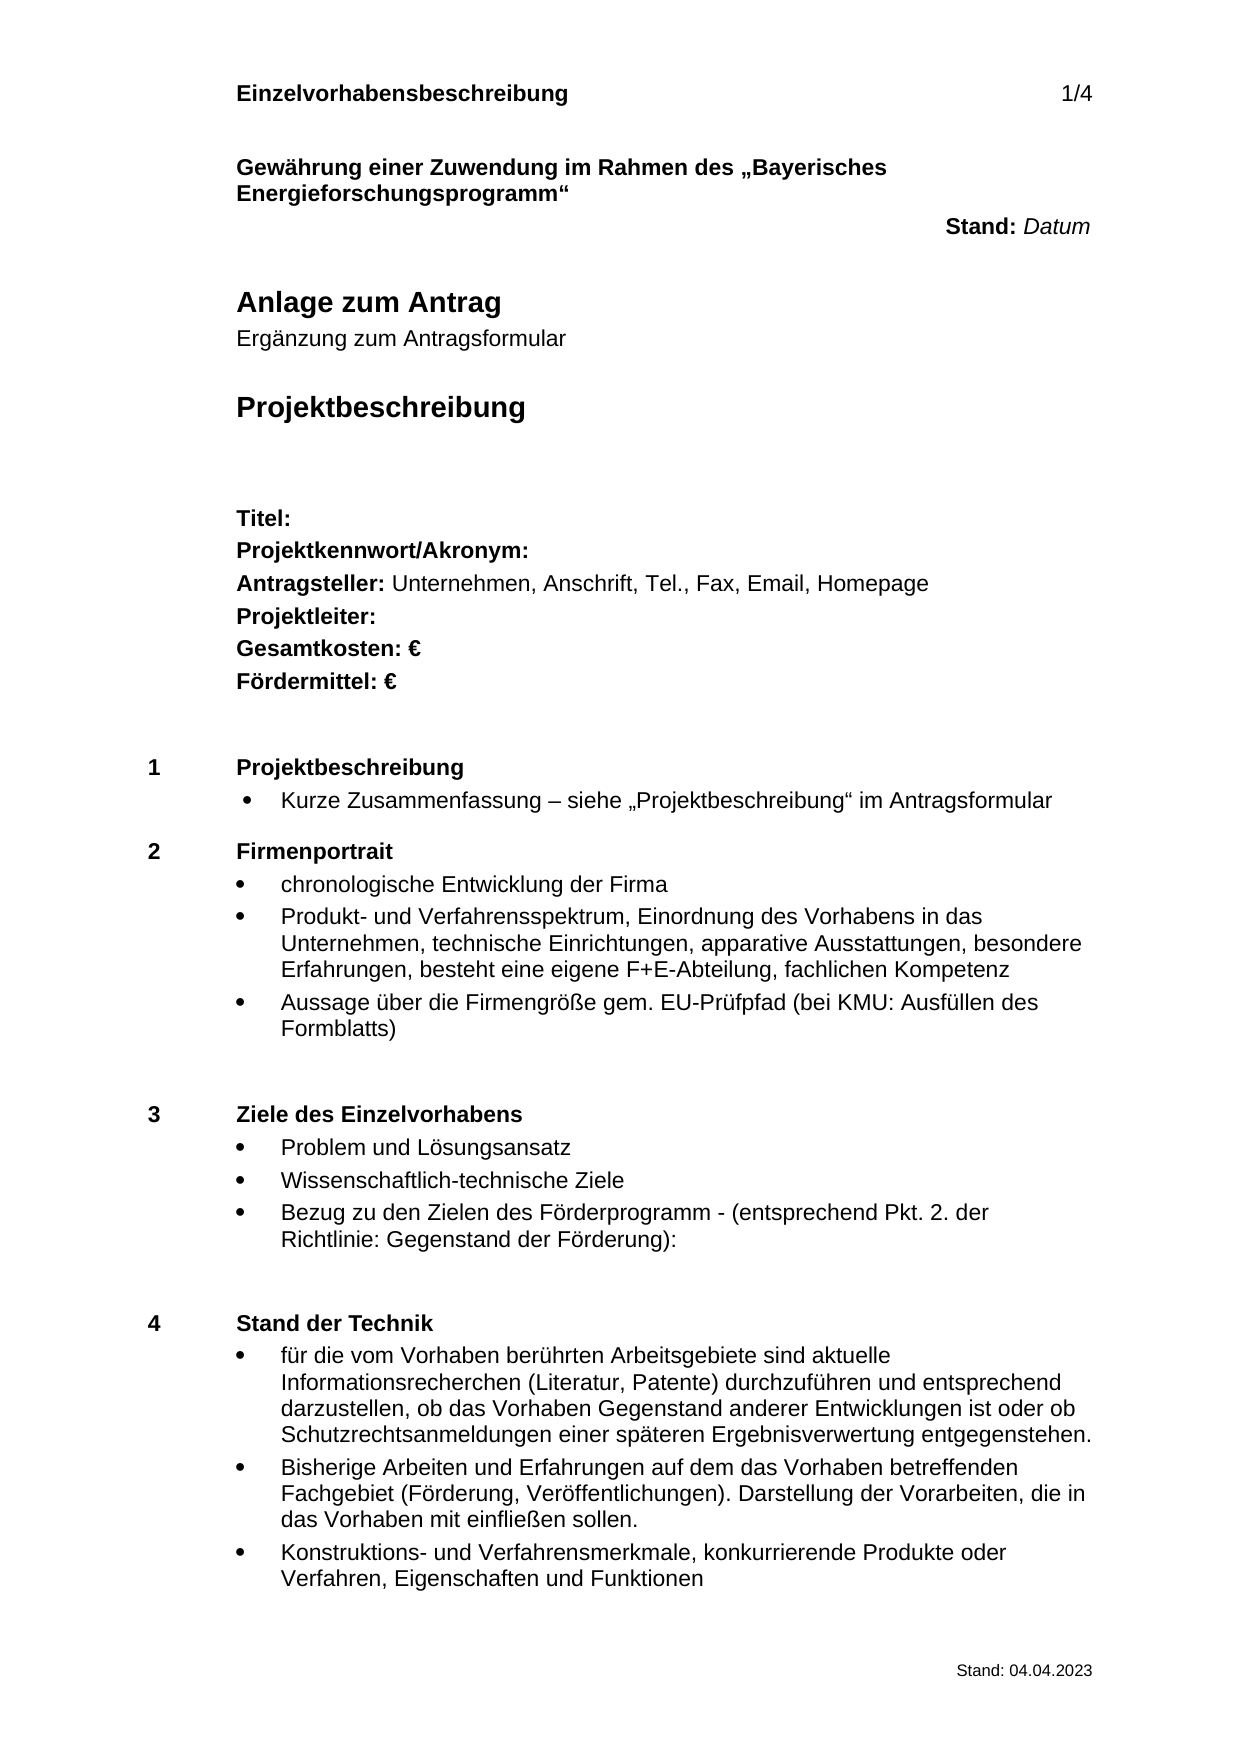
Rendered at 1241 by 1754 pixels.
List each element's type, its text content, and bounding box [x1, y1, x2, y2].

text Ergänzung zum Antragsformular [236, 325, 1093, 351]
list chronologische Entwicklung der Firma [236, 871, 1093, 897]
text Gewährung einer Zuwendung im Rahmen des „Bayerisches Energieforschungsprogramm“ [236, 154, 1093, 207]
subtitle Ziele des Einzelvorhabens [148, 1101, 1093, 1128]
text Projektkennwort/Akronym: [236, 537, 1093, 564]
text Antragsteller: Unternehmen, Anschrift, Tel., Fax, Email, Homepage [236, 570, 1093, 596]
text Projektleiter: [236, 603, 1093, 629]
subtitle Firmenportrait [148, 838, 1093, 864]
list Kurze Zusammenfassung – siehe „Projektbeschreibung“ im Antragsformular [243, 787, 1093, 813]
list Problem und Lösungsansatz [236, 1134, 1093, 1160]
list Bisherige Arbeiten und Erfahrungen auf dem das Vorhaben betreffenden Fachgebiet (Förderung, Veröffentlichungen). Darstellung der Vorarbeiten, die in das Vorhaben mit einfließen sollen. [236, 1454, 1093, 1533]
list Wissenschaftlich-technische Ziele [236, 1167, 1093, 1193]
text Projektbeschreibung [236, 390, 1093, 424]
subtitle Stand der Technik [148, 1309, 1093, 1336]
list Konstruktions- und Verfahrensmerkmale, konkurrierende Produkte oder Verfahren, Eigenschaften und Funktionen [236, 1539, 1093, 1592]
list für die vom Vorhaben berührten Arbeitsgebiete sind aktuelle Informationsrecherchen (Literatur, Patente) durchzuführen und entsprechend darzustellen, ob das Vorhaben Gegenstand anderer Entwicklungen ist oder ob Schutzrechtsanmeldungen einer späteren Ergebnisverwertung entgegenstehen. [236, 1342, 1093, 1447]
text Stand: Datum [236, 213, 1093, 239]
text Gesamtkosten: € [236, 635, 1093, 662]
text Fördermittel: € [236, 668, 1093, 694]
list Bezug zu den Zielen des Förderprogramm - (entsprechend Pkt. 2. der Richtlinie: Gegenstand der Förderung): [236, 1199, 1093, 1252]
text Titel: [236, 505, 1093, 531]
list Aussage über die Firmengröße gem. EU-Prüfpfad (bei KMU: Ausfüllen des Formblatts) [236, 989, 1093, 1041]
subtitle Projektbeschreibung [148, 754, 1093, 781]
list Produkt- und Verfahrensspektrum, Einordnung des Vorhabens in das Unternehmen, technische Einrichtungen, apparative Ausstattungen, besondere Erfahrungen, besteht eine eigene F+E-Abteilung, fachlichen Kompetenz [236, 903, 1093, 982]
text Anlage zum Antrag [236, 285, 1093, 319]
